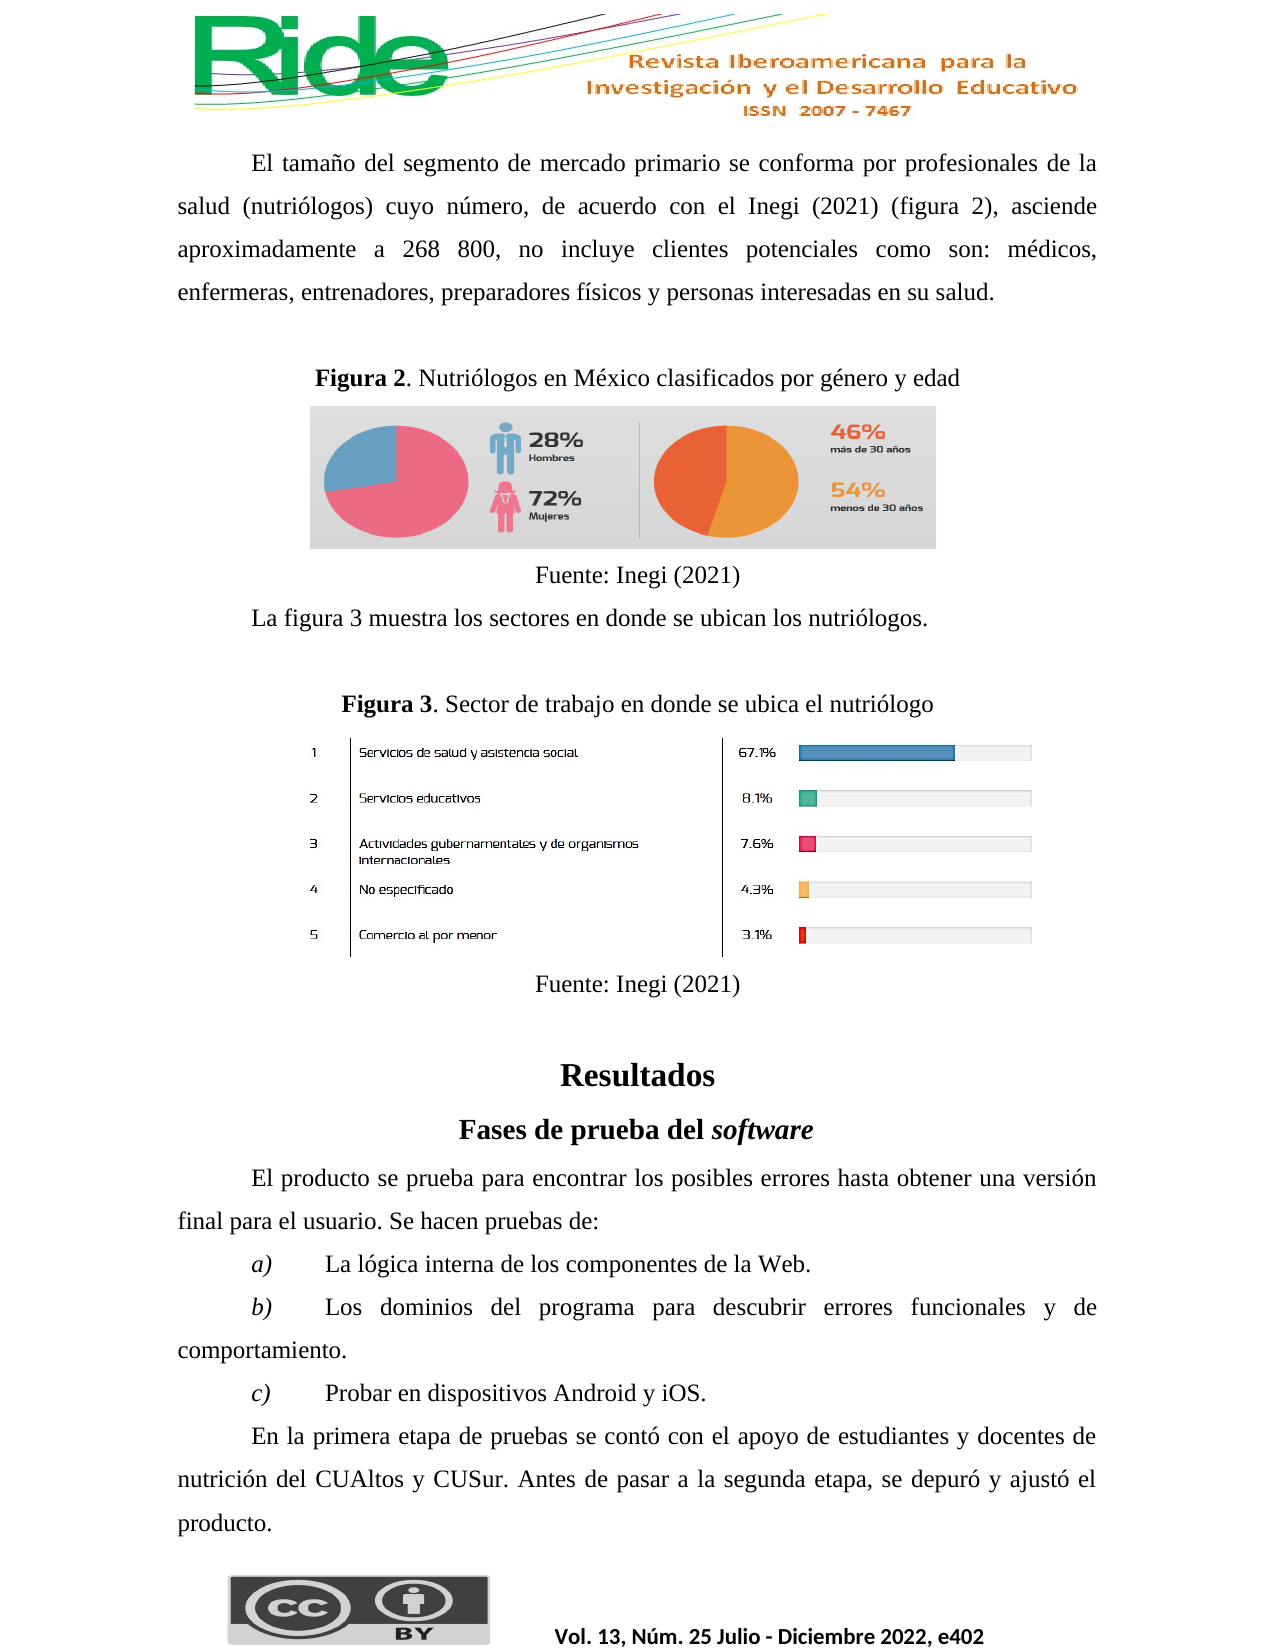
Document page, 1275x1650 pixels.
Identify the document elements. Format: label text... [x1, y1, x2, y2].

picture [310, 406, 937, 549]
text El producto se prueba para encontrar los posibles errores hasta obtener una versión final para el usuario. Se hacen pruebas de: [177, 1163, 1098, 1234]
text El tamaño del segmento de mercado primario se conforma por profesionales de la salud (nutriólogos) cuyo número, de acuerdo con el Inegi (2021) (figura 2), asciende aproximadamente a 268 800, no incluye clientes potenciales como son: médicos, enfermeras, entrenadores, preparadores físicos y personas interesadas en su salud. [177, 148, 1098, 306]
list Probar en dispositivos Android y iOS. [177, 1378, 1098, 1407]
text En la primera etapa de pruebas se contó con el apoyo de estudiantes y docentes de nutrición del CUAltos y CUSur. Antes de pasar a la segunda etapa, se depuró y ajustó el producto. [177, 1421, 1098, 1536]
text Fuente: Inegi (2021) [177, 560, 1098, 589]
picture [194, 14, 1081, 119]
picture [227, 1575, 490, 1645]
text Figura 2. Nutriólogos en México clasificados por género y edad [177, 363, 1098, 392]
text La figura 3 muestra los sectores en donde se ubican los nutriólogos. [177, 603, 1098, 632]
text Resultados [177, 1055, 1098, 1093]
text Fases de prueba del software [177, 1112, 1098, 1146]
text Figura 3. Sector de trabajo en donde se ubica el nutriólogo [177, 689, 1098, 718]
picture [295, 732, 1049, 957]
list La lógica interna de los componentes de la Web. [177, 1249, 1098, 1278]
list Los dominios del programa para descubrir errores funcionales y de comportamiento. [177, 1292, 1098, 1364]
text Fuente: Inegi (2021) [177, 969, 1098, 997]
